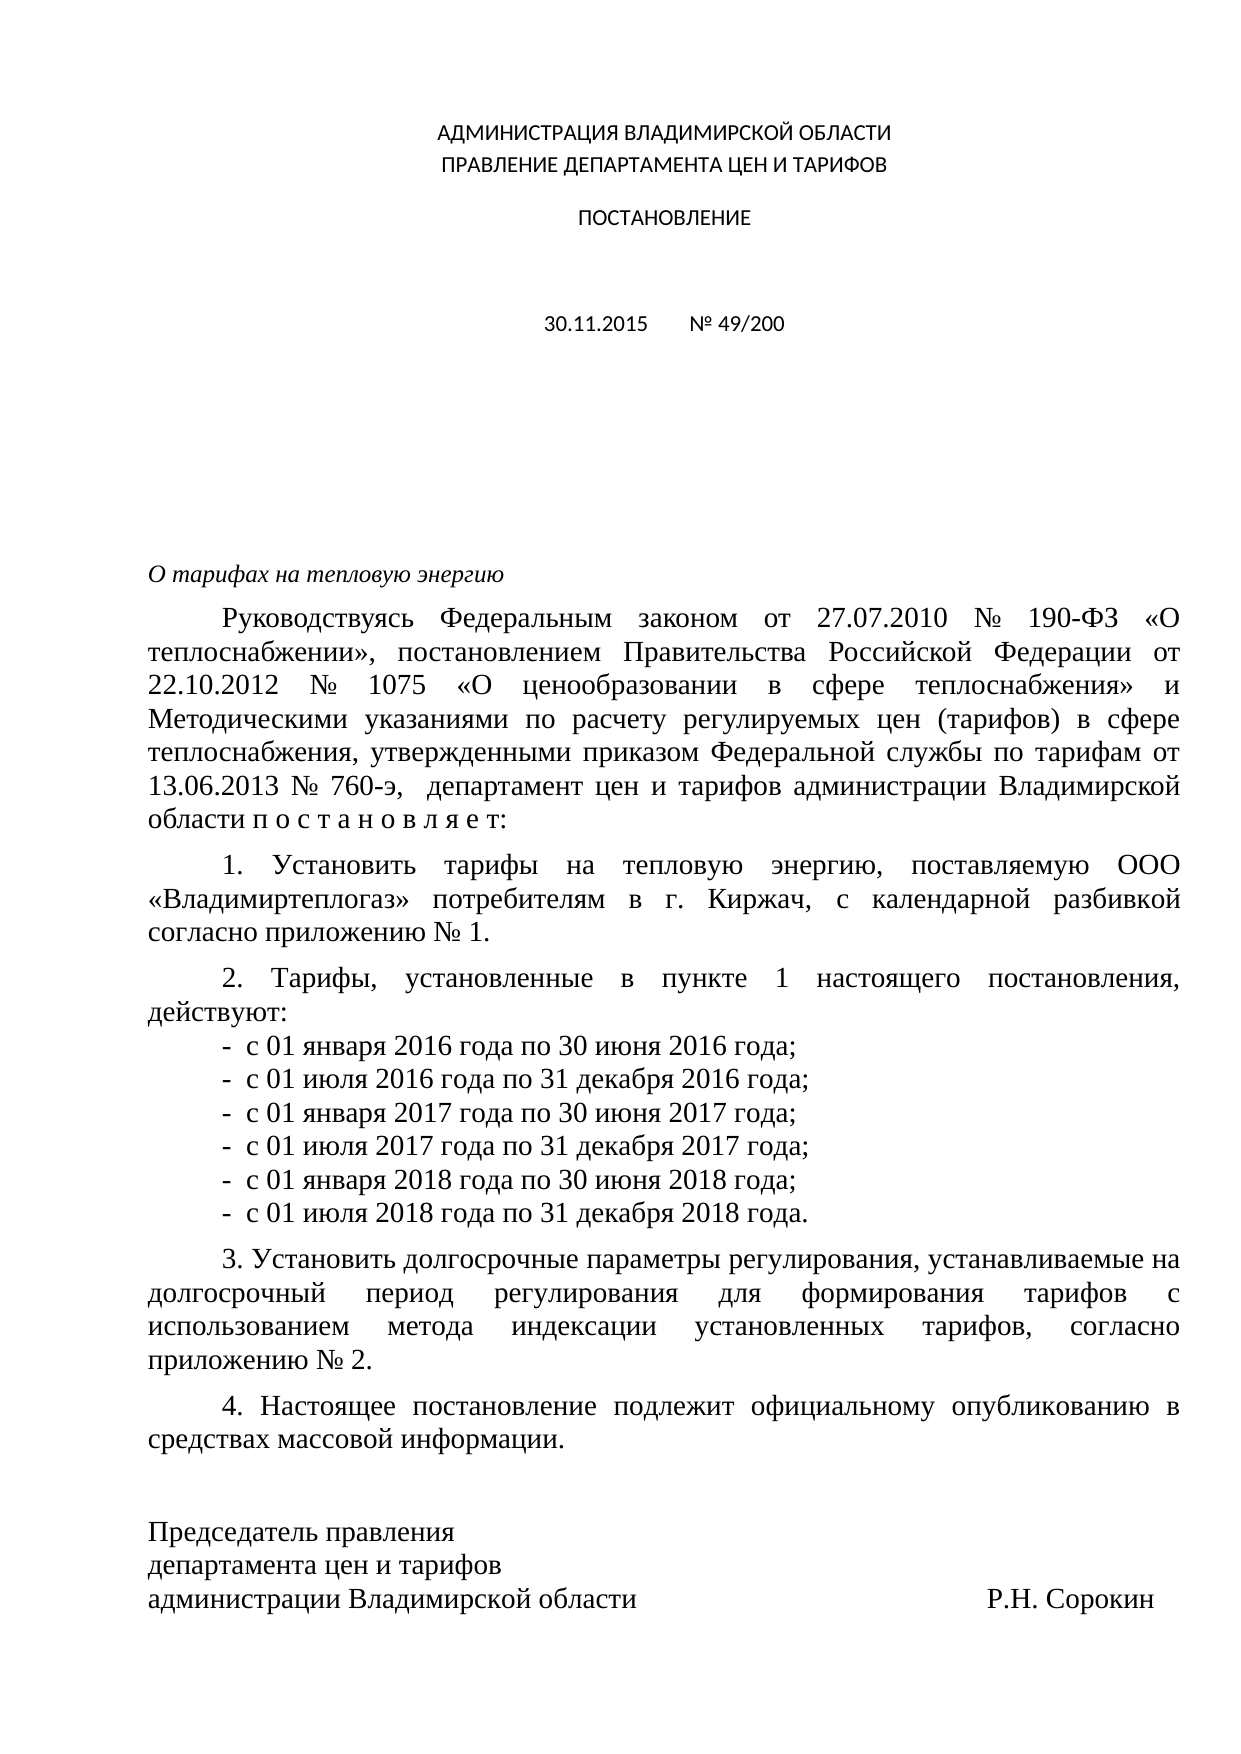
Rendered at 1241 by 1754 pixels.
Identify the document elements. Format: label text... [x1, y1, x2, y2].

list ПОСТАНОВЛЕНИЕ [148, 203, 1181, 231]
text 4. Настоящее постановление подлежит официальному опубликованию в средствах массовой информации. [148, 1388, 1181, 1455]
text - с 01 июля 2018 года по 31 декабря 2018 года. [148, 1195, 1181, 1229]
list АДМИНИСТРАЦИЯ ВЛАДИМИРСКОЙ ОБЛАСТИ ПРАВЛЕНИЕ ДЕПАРТАМЕНТА ЦЕН И ТАРИФОВ [148, 118, 1181, 178]
text - с 01 января 2016 года по 30 июня 2016 года; [148, 1028, 1181, 1061]
text - с 01 июля 2016 года по 31 декабря 2016 года; [148, 1061, 1181, 1095]
text 1. Установить тарифы на тепловую энергию, поставляемую ООО «Владимиртеплогаз» потребителям в г. Киржач, c календарной разбивкой согласно приложению № 1. [148, 847, 1181, 948]
text Председатель правления [148, 1514, 1181, 1547]
text - с 01 июля 2017 года по 31 декабря 2017 года; [148, 1128, 1181, 1162]
text 3. Установить долгосрочные параметры регулирования, устанавливаемые на долгосрочный период регулирования для формирования тарифов с использованием метода индексации установленных тарифов, согласно приложению № 2. [148, 1241, 1181, 1376]
text департамента цен и тарифов [148, 1547, 1181, 1581]
text администрации Владимирской области Р.Н. Сорокин [148, 1581, 1181, 1614]
list 30.11.2015 № 49/200 [148, 309, 1181, 337]
text Руководствуясь Федеральным законом от 27.07.2010 № 190-ФЗ «О теплоснабжении», постановлением Правительства Российской Федерации от 22.10.2012 № 1075 «О ценообразовании в сфере теплоснабжения» и Методическими указаниями по расчету регулируемых цен (тарифов) в сфере теплоснабжения, утвержденными приказом Федеральной службы по тарифам от 13.06.2013 № 760-э, департамент цен и тарифов администрации Владимирской области п о с т а н о в л я е т: [148, 600, 1181, 835]
text 2. Тарифы, установленные в пункте 1 настоящего постановления, действуют: [148, 961, 1181, 1028]
text - с 01 января 2017 года по 30 июня 2017 года; [148, 1095, 1181, 1128]
text - с 01 января 2018 года по 30 июня 2018 года; [148, 1162, 1181, 1195]
text О тарифах на тепловую энергию [148, 559, 1181, 588]
